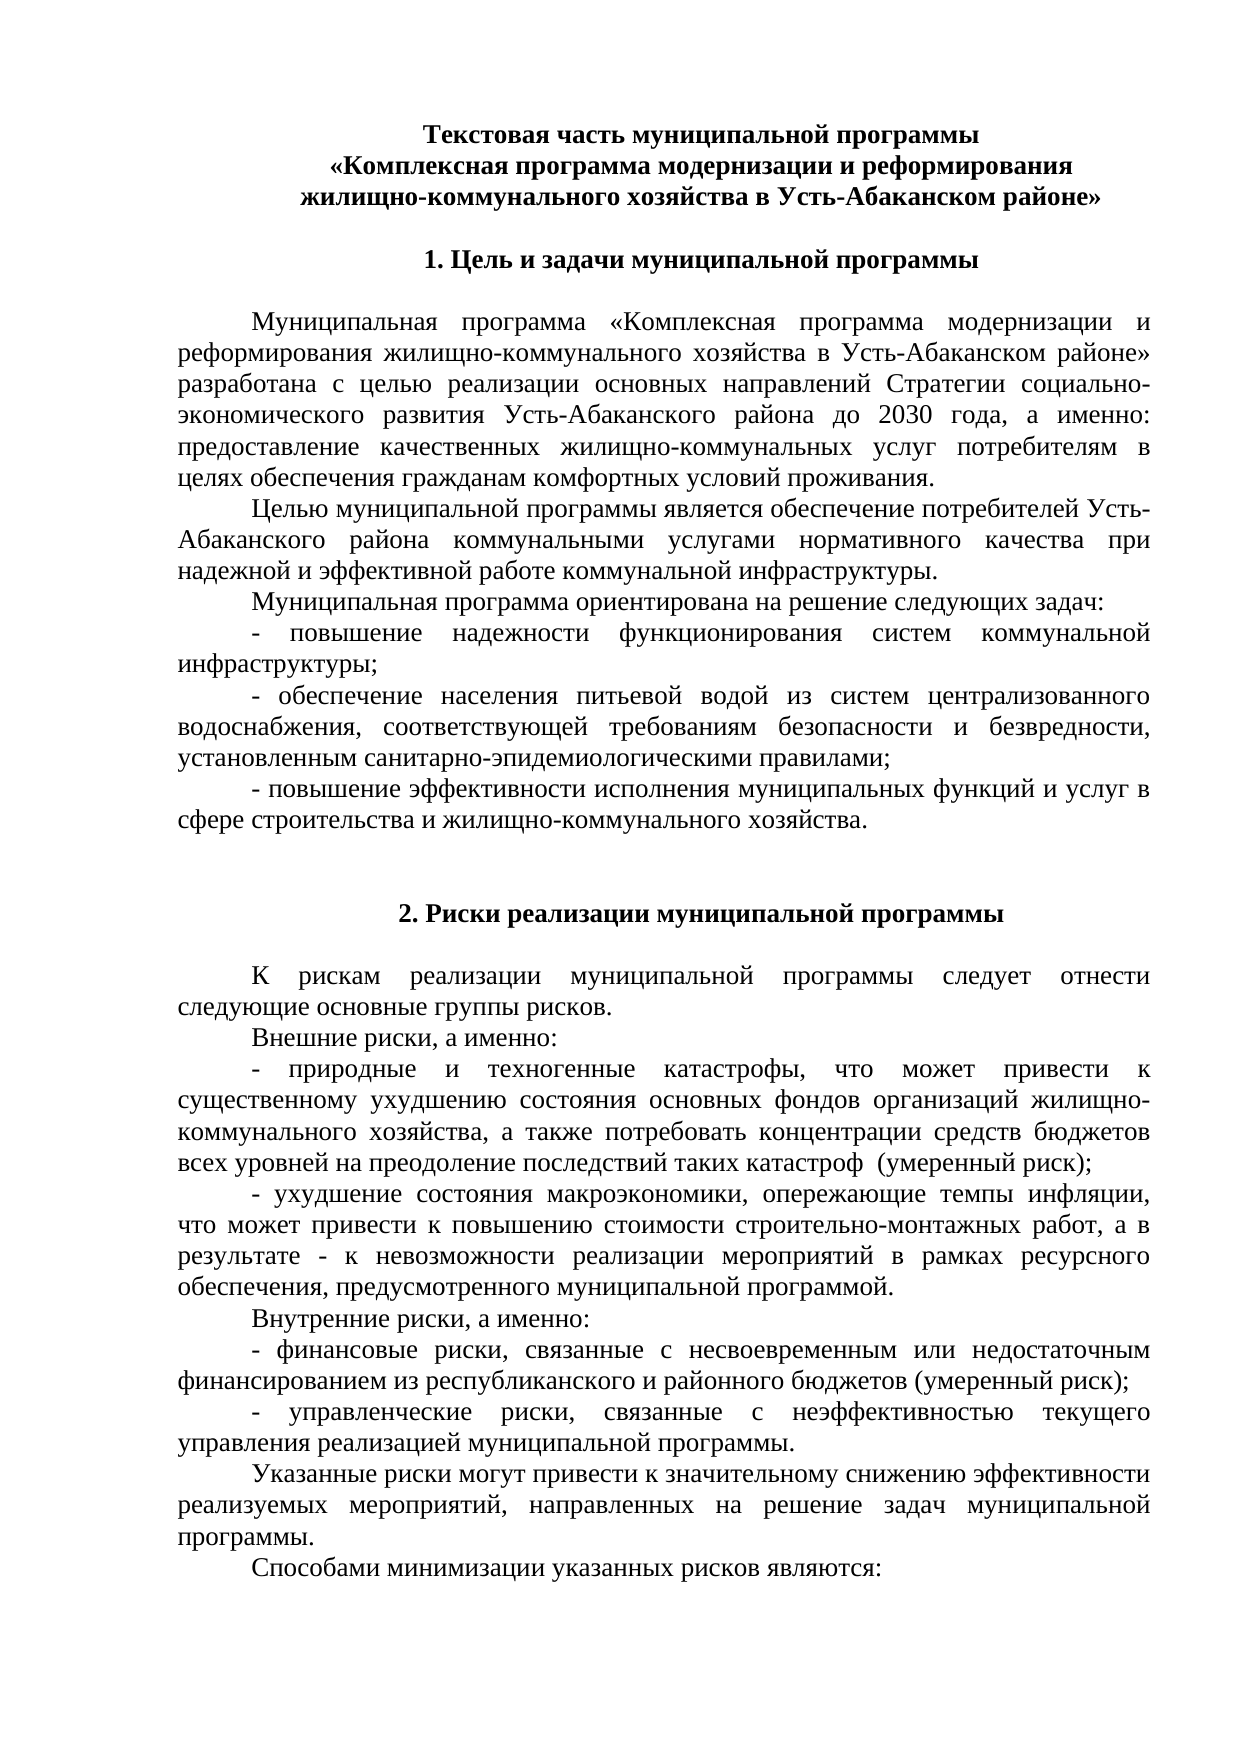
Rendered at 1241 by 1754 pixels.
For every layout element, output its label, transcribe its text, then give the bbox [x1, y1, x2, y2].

text жилищно-коммунального хозяйства в Усть-Абаканском районе» [177, 180, 1152, 212]
text - финансовые риски, связанные с несвоевременным или недостаточным финансированием из республиканского и районного бюджетов (умеренный риск); [177, 1333, 1152, 1395]
text - природные и техногенные катастрофы, что может привести к существенному ухудшению состояния основных фондов организаций жилищно-коммунального хозяйства, а также потребовать концентрации средств бюджетов всех уровней на преодоление последствий таких катастроф (умеренный риск); [177, 1052, 1152, 1177]
text - ухудшение состояния макроэкономики, опережающие темпы инфляции, что может привести к повышению стоимости строительно-монтажных работ, а в результате - к невозможности реализации мероприятий в рамках ресурсного обеспечения, предусмотренного муниципальной программой. [177, 1177, 1152, 1302]
text 1. Цель и задачи муниципальной программы [177, 243, 1152, 274]
text Муниципальная программа «Комплексная программа модернизации и реформирования жилищно-коммунального хозяйства в Усть-Абаканском районе» разработана с целью реализации основных направлений Стратегии социально-экономического развития Усть-Абаканского района до 2030 года, а именно: предоставление качественных жилищно-коммунальных услуг потребителям в целях обеспечения гражданам комфортных условий проживания. [177, 305, 1152, 492]
text Текстовая часть муниципальной программы [177, 118, 1152, 149]
text «Комплексная программа модернизации и реформирования [177, 149, 1152, 180]
text 2. Риски реализации муниципальной программы [177, 897, 1152, 928]
text Указанные риски могут привести к значительному снижению эффективности реализуемых мероприятий, направленных на решение задач муниципальной программы. [177, 1457, 1152, 1551]
text Муниципальная программа ориентирована на решение следующих задач: [177, 585, 1152, 616]
text - обеспечение населения питьевой водой из систем централизованного водоснабжения, соответствующей требованиям безопасности и безвредности, установленным санитарно-эпидемиологическими правилами; [177, 679, 1152, 772]
text Способами минимизации указанных рисков являются: [177, 1551, 1152, 1582]
text - повышение надежности функционирования систем коммунальной инфраструктуры; [177, 616, 1152, 679]
text Внешние риски, а именно: [177, 1021, 1152, 1052]
text - повышение эффективности исполнения муниципальных функций и услуг в сфере строительства и жилищно-коммунального хозяйства. [177, 772, 1152, 834]
text Целью муниципальной программы является обеспечение потребителей Усть-Абаканского района коммунальными услугами нормативного качества при надежной и эффективной работе коммунальной инфраструктуры. [177, 492, 1152, 585]
text Внутренние риски, а именно: [177, 1302, 1152, 1333]
text К рискам реализации муниципальной программы следует отнести следующие основные группы рисков. [177, 959, 1152, 1021]
text - управленческие риски, связанные с неэффективностью текущего управления реализацией муниципальной программы. [177, 1395, 1152, 1457]
